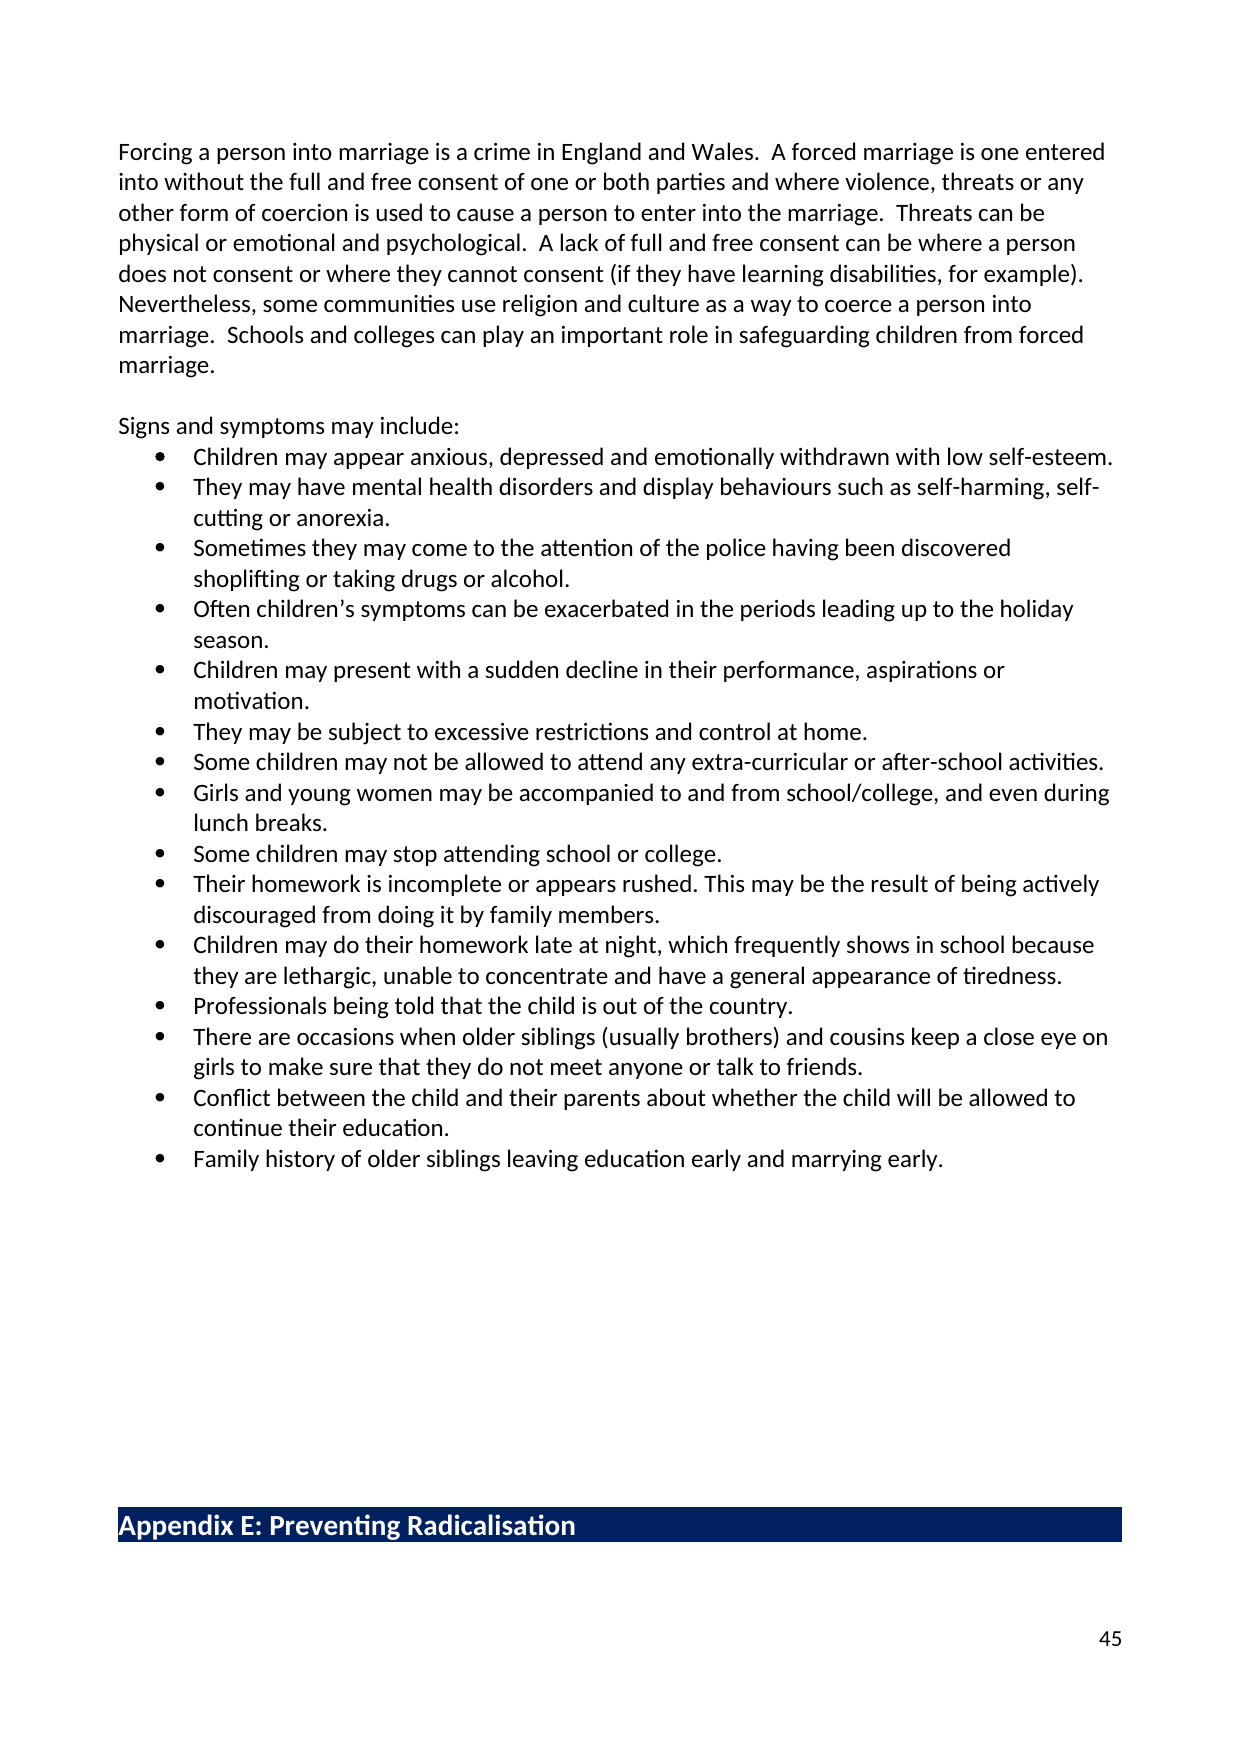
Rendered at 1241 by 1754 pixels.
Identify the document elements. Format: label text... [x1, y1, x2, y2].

list Their homework is incomplete or appears rushed. This may be the result of being actively discouraged from doing it by family members. [156, 868, 1122, 929]
list Sometimes they may come to the attention of the police having been discovered shoplifting or taking drugs or alcohol. [156, 533, 1122, 594]
list There are occasions when older siblings (usually brothers) and cousins keep a close eye on girls to make sure that they do not meet anyone or talk to friends. [156, 1021, 1122, 1082]
list They may be subject to excessive restrictions and control at home. [156, 716, 1122, 746]
list Some children may stop attending school or college. [156, 838, 1122, 868]
list Children may present with a sudden decline in their performance, aspirations or motivation. [156, 655, 1122, 716]
text Appendix E: Preventing Radicalisation [118, 1507, 1122, 1542]
list Often children’s symptoms can be exacerbated in the periods leading up to the holiday season. [156, 594, 1122, 655]
list Some children may not be allowed to attend any extra-curricular or after-school activities. [156, 746, 1122, 777]
list Children may appear anxious, depressed and emotionally withdrawn with low self-esteem. [156, 441, 1122, 472]
list Conflict between the child and their parents about whether the child will be allowed to continue their education. [156, 1082, 1122, 1143]
list Professionals being told that the child is out of the country. [156, 990, 1122, 1021]
text Forcing a person into marriage is a crime in England and Wales. A forced marriage is one entered into without the full and free consent of one or both parties and where violence, threats or any other form of coercion is used to cause a person to enter into the marriage. Threats can be physical or emotional and psychological. A lack of full and free consent can be where a person does not consent or where they cannot consent (if they have learning disabilities, for example). Nevertheless, some communities use religion and culture as a way to coerce a person into marriage. Schools and colleges can play an important role in safeguarding children from forced marriage. [118, 136, 1122, 380]
list Girls and young women may be accompanied to and from school/college, and even during lunch breaks. [156, 777, 1122, 838]
list Family history of older siblings leaving education early and marrying early. [156, 1143, 1122, 1173]
text Signs and symptoms may include: [118, 411, 1122, 441]
list Children may do their homework late at night, which frequently shows in school because they are lethargic, unable to concentrate and have a general appearance of tiredness. [156, 929, 1122, 990]
list They may have mental health disorders and display behaviours such as self-harming, self-cutting or anorexia. [156, 472, 1122, 533]
